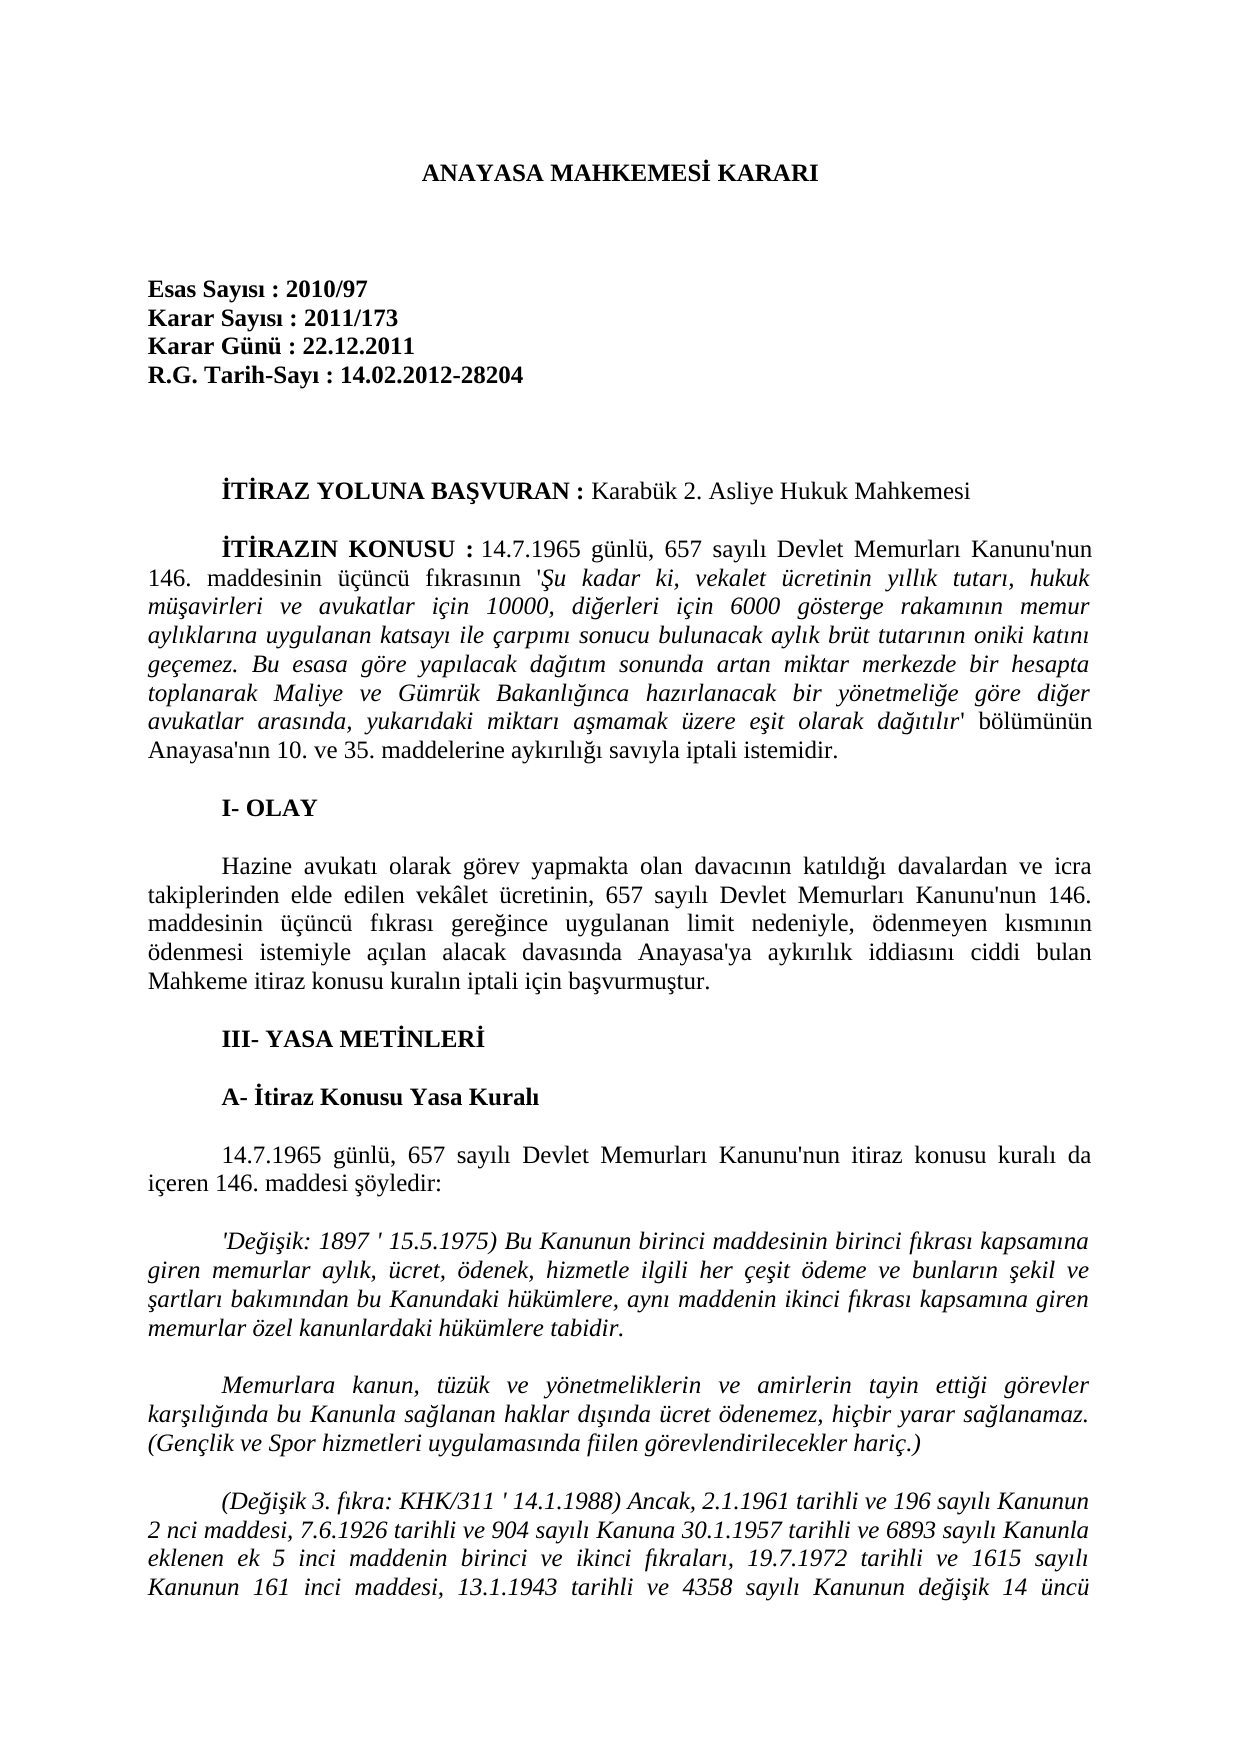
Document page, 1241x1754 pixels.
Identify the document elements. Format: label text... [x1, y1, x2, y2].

text Hazine avukatı olarak görev yapmakta olan davacının katıldığı davalardan ve icra takiplerinden elde edilen vekâlet ücretinin, 657 sayılı Devlet Memurları Kanunu'nun 146. maddesinin üçüncü fıkrası gereğince uygulanan limit nedeniyle, ödenmeyen kısmının ödenmesi istemiyle açılan alacak davasında Anayasa'ya aykırılık iddiasını ciddi bulan Mahkeme itiraz konusu kuralın iptali için başvurmuştur. [148, 851, 1093, 995]
text Memurlara kanun, tüzük ve yönetmeliklerin ve amirlerin tayin ettiği görevler karşılığında bu Kanunla sağlanan haklar dışında ücret ödenemez, hiçbir yarar sağlanamaz. (Gençlik ve Spor hizmetleri uygulamasında fiilen görevlendirilecekler hariç.) [148, 1371, 1093, 1457]
text A- İtiraz Konusu Yasa Kuralı [148, 1082, 1093, 1111]
text Karar Sayısı : 2011/173 [148, 303, 1093, 331]
text R.G. Tarih-Sayı : 14.02.2012-28204 [148, 360, 1093, 389]
text 14.7.1965 günlü, 657 sayılı Devlet Memurları Kanunu'nun itiraz konusu kuralı da içeren 146. maddesi şöyledir: [148, 1140, 1093, 1197]
text İTİRAZIN KONUSU : 14.7.1965 günlü, 657 sayılı Devlet Memurları Kanunu'nun 146. maddesinin üçüncü fıkrasının 'Şu kadar ki, vekalet ücretinin yıllık tutarı, hukuk müşavirleri ve avukatlar için 10000, diğerleri için 6000 gösterge rakamının memur aylıklarına uygulanan katsayı ile çarpımı sonucu bulunacak aylık brüt tutarının oniki katını geçemez. Bu esasa göre yapılacak dağıtım sonunda artan miktar merkezde bir hesapta toplanarak Maliye ve Gümrük Bakanlığınca hazırlanacak bir yönetmeliğe göre diğer avukatlar arasında, yukarıdaki miktarı aşmamak üzere eşit olarak dağıtılır' bölümünün Anayasa'nın 10. ve 35. maddelerine aykırılığı savıyla iptali istemidir. [148, 534, 1093, 764]
text Karar Günü : 22.12.2011 [148, 331, 1093, 360]
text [148, 1486, 1093, 1601]
text İTİRAZ YOLUNA BAŞVURAN : Karabük 2. Asliye Hukuk Mahkemesi [148, 476, 1093, 505]
text 'Değişik: 1897 ' 15.5.1975) Bu Kanunun birinci maddesinin birinci fıkrası kapsamına giren memurlar aylık, ücret, ödenek, hizmetle ilgili her çeşit ödeme ve bunların şekil ve şartları bakımından bu Kanundaki hükümlere, aynı maddenin ikinci fıkrası kapsamına giren memurlar özel kanunlardaki hükümlere tabidir. [148, 1226, 1093, 1341]
text Esas Sayısı : 2010/97 [148, 274, 1093, 303]
text III- YASA METİNLERİ [148, 1024, 1093, 1053]
text ANAYASA MAHKEMESİ KARARI [148, 158, 1093, 187]
text I- OLAY [148, 793, 1093, 822]
